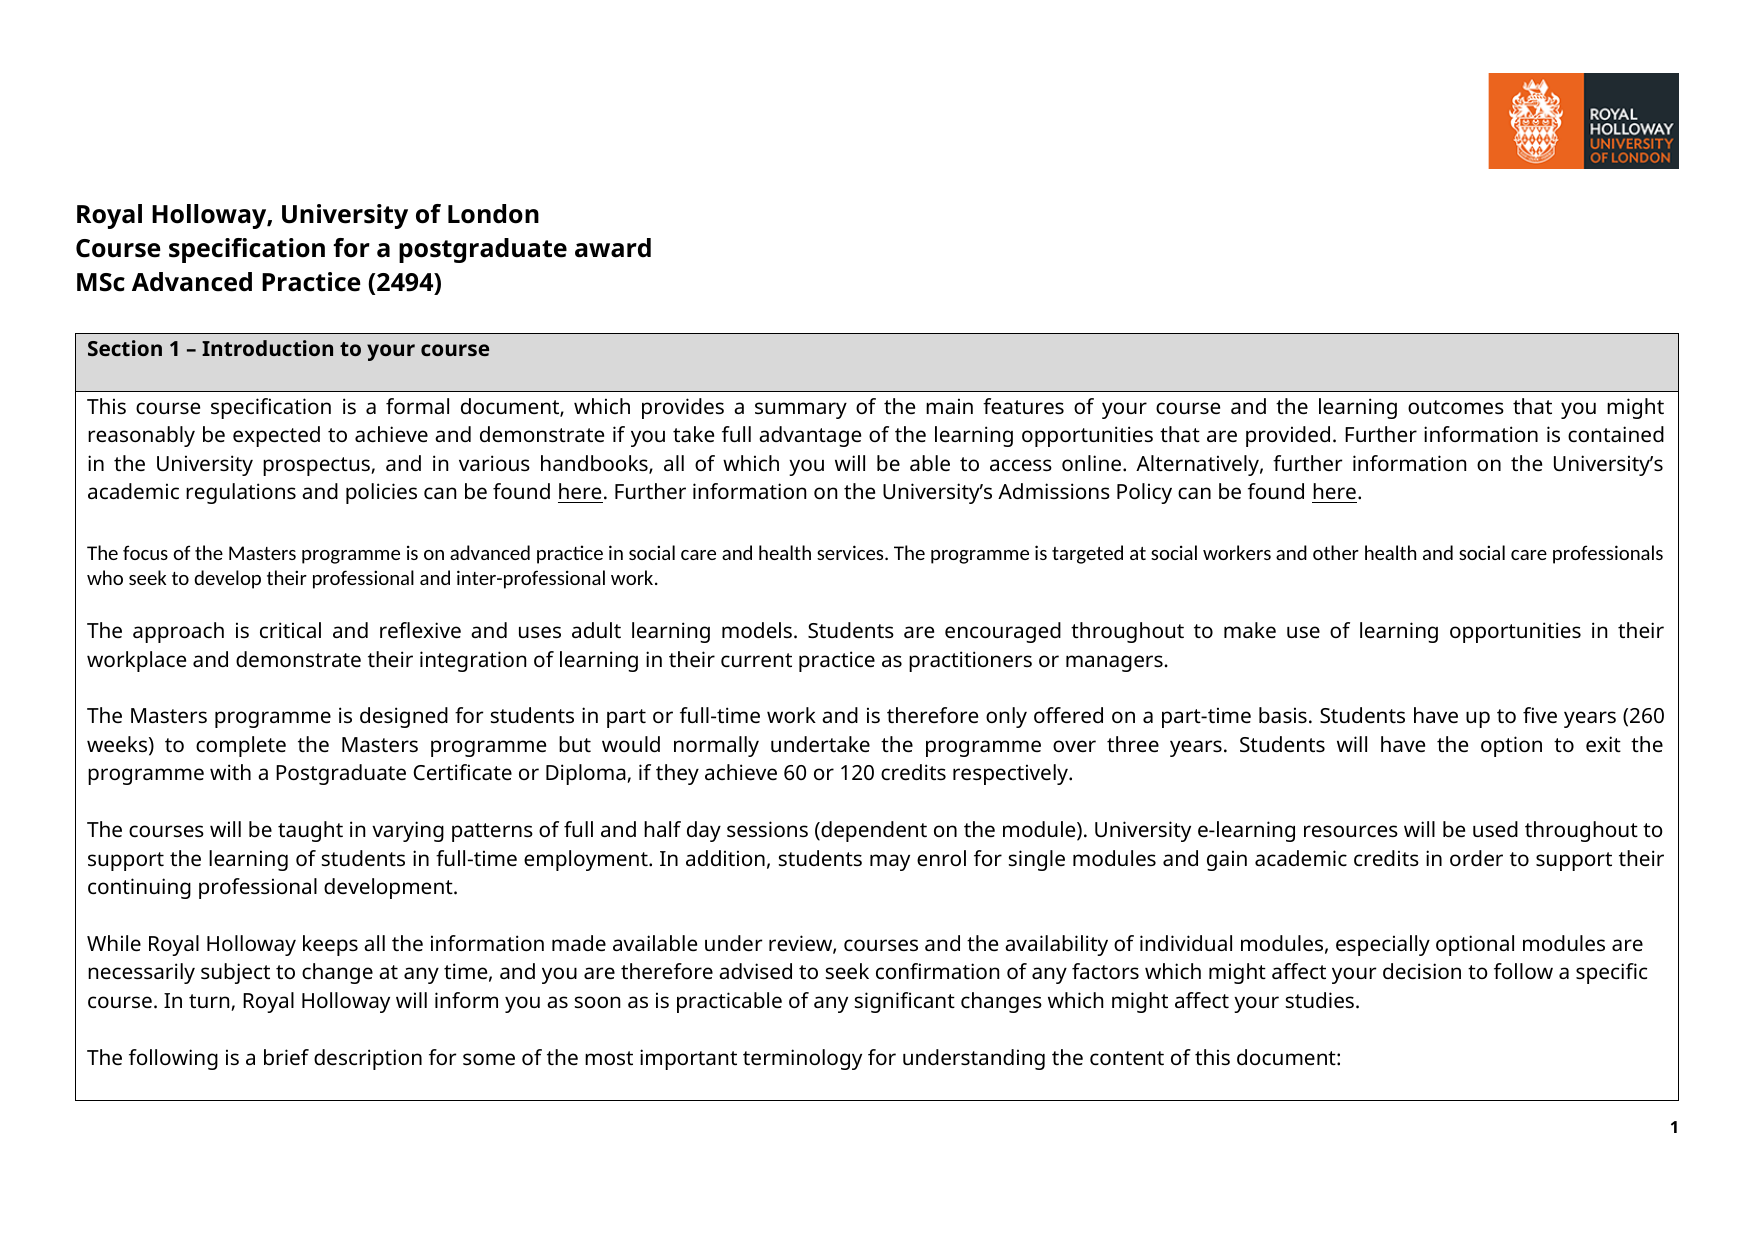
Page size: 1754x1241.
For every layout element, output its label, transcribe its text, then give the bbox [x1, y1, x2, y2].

text MSc Advanced Practice (2494) [75, 265, 1679, 299]
text Course specification for a postgraduate award [75, 231, 1679, 265]
text Royal Holloway, University of London [75, 197, 1679, 231]
picture [1488, 73, 1679, 169]
table_header Section 1 – Introduction to your course [76, 334, 1678, 391]
